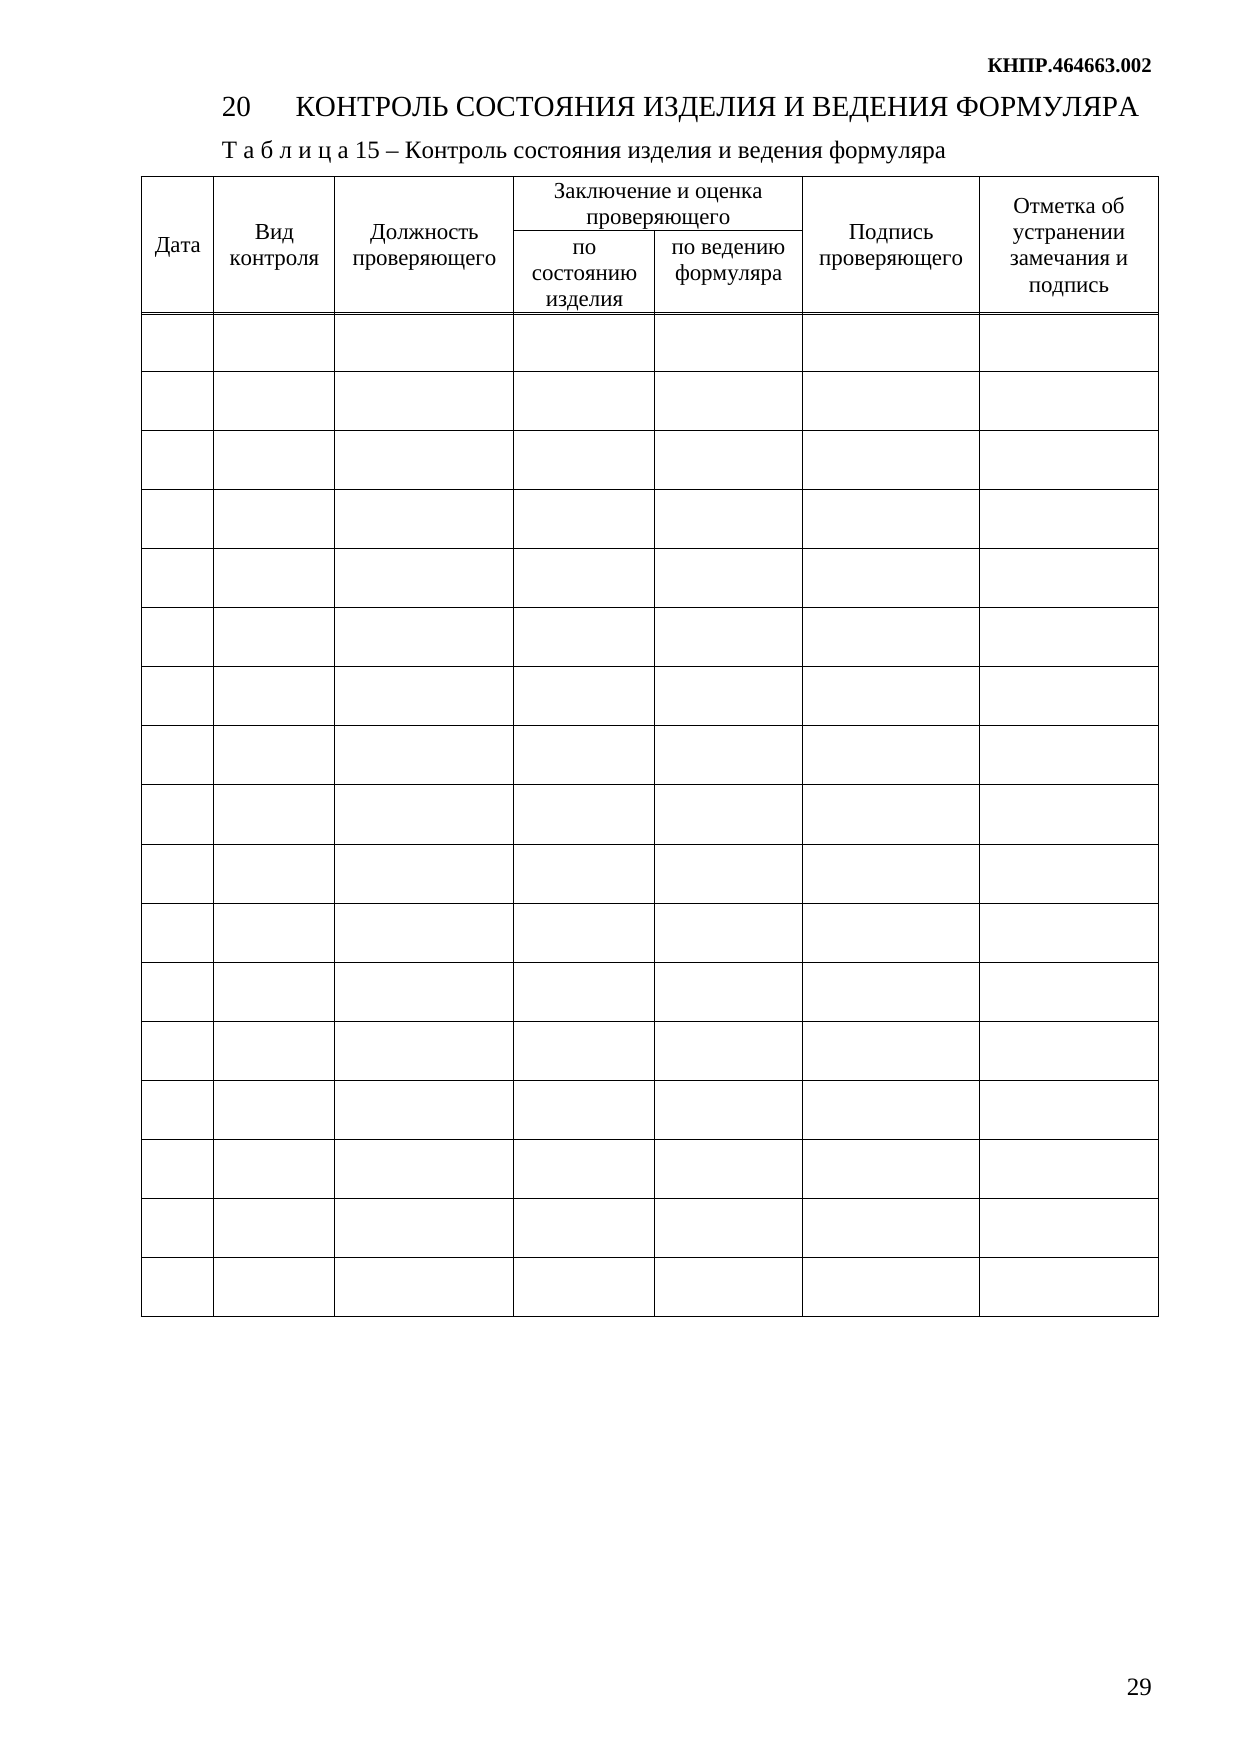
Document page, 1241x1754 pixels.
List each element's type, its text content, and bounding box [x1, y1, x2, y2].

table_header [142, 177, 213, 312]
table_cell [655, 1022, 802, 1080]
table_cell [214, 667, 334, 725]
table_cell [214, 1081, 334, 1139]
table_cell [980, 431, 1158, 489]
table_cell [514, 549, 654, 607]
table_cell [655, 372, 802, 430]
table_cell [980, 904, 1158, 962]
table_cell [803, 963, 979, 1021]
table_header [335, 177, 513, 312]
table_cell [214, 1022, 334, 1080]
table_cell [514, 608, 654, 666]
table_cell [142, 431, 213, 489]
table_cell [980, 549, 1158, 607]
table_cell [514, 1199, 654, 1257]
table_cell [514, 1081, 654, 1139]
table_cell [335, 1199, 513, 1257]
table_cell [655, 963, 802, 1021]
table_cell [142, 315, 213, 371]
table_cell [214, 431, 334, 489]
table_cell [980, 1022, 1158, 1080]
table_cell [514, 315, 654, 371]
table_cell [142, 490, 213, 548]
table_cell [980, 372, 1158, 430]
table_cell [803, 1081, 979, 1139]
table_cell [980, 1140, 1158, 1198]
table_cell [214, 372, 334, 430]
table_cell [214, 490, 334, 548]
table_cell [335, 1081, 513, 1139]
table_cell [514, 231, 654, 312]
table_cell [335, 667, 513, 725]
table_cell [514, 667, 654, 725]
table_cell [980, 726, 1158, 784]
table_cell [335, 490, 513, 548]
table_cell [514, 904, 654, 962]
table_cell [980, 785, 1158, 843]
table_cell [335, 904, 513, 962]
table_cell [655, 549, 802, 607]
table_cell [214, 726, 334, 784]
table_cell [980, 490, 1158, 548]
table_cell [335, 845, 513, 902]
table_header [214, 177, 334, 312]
text Т а б л и ц а 15 – Контроль состояния изделия и ведения формуляра [148, 135, 1152, 163]
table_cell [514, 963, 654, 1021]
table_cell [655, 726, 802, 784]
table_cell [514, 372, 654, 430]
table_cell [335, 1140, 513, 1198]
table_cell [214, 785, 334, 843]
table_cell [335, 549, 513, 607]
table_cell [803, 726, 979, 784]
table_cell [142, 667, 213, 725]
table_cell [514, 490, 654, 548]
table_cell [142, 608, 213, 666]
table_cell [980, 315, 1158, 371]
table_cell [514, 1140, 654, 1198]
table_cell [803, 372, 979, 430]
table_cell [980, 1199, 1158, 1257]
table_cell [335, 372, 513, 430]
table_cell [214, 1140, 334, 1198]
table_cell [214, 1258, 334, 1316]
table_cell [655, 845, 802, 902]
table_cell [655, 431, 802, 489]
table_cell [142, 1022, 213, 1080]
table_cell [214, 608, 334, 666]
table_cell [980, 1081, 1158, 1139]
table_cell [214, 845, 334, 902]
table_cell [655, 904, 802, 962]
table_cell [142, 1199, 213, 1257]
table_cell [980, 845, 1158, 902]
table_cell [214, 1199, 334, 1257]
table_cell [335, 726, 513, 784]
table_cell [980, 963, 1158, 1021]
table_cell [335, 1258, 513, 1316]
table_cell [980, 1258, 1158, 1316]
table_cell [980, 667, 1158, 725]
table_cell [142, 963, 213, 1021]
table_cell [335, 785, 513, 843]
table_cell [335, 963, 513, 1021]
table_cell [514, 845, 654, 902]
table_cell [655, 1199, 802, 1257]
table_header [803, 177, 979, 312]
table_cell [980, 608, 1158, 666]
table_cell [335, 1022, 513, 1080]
subtitle КОНТРОЛЬ СОСТОЯНИЯ ИЗДЕЛИЯ И ВЕДЕНИЯ ФОРМУЛЯРА [148, 89, 1152, 122]
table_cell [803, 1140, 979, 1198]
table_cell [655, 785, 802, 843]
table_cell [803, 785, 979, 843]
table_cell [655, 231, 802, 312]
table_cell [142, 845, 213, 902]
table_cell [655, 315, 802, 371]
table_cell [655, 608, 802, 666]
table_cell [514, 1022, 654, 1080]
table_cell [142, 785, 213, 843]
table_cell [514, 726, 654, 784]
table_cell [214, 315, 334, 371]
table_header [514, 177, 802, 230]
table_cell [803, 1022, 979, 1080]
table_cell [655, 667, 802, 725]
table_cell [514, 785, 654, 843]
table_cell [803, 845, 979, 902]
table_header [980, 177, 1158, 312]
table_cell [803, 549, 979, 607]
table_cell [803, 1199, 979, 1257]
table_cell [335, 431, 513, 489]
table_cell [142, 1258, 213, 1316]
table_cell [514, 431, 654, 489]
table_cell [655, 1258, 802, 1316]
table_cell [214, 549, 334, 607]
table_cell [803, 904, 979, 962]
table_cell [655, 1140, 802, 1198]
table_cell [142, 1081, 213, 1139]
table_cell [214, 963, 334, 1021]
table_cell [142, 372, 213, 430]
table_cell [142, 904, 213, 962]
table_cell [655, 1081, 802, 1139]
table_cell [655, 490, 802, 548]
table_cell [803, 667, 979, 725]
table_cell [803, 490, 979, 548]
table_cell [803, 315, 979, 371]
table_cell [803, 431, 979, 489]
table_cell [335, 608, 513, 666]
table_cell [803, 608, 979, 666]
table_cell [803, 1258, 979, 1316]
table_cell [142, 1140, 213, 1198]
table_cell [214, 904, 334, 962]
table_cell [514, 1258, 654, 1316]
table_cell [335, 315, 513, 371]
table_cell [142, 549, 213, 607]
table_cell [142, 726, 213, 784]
